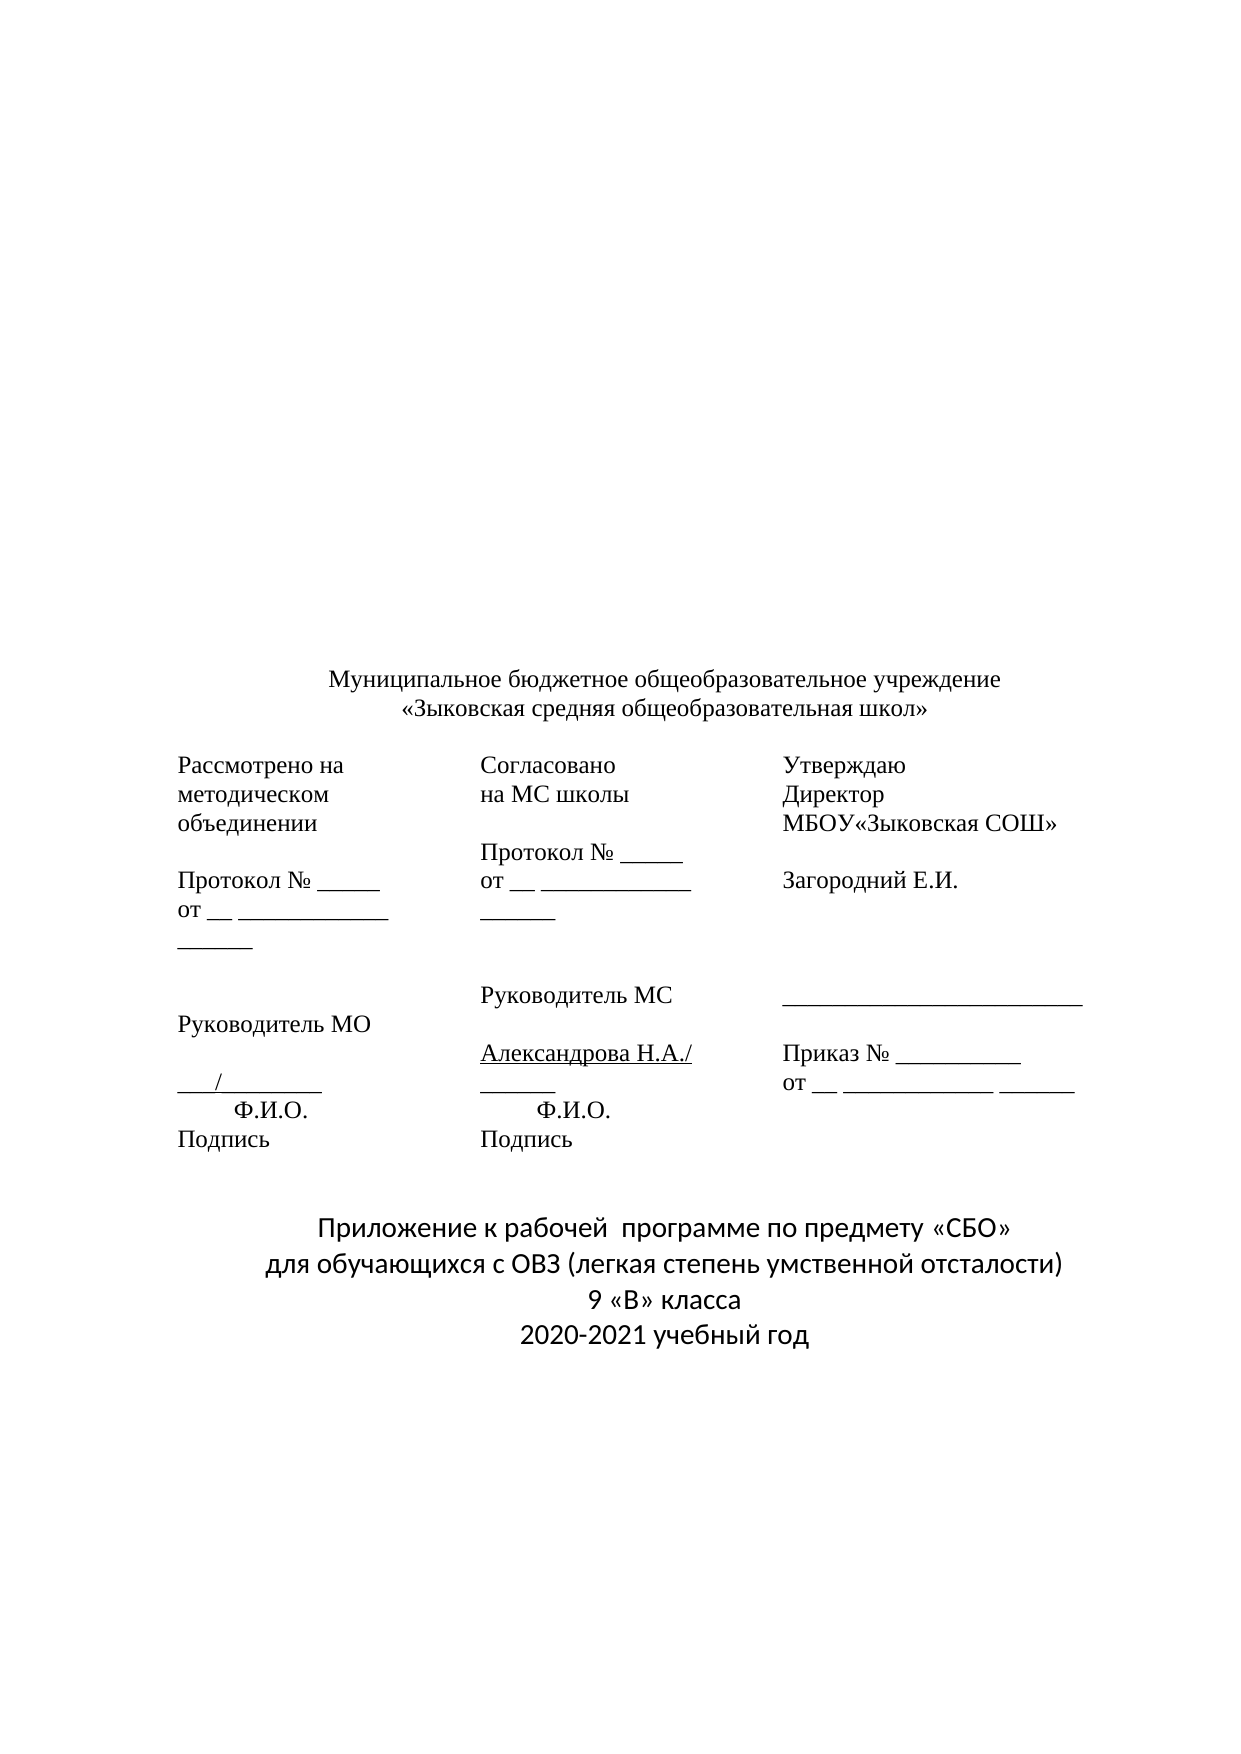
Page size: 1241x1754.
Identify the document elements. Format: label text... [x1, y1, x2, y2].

text Муниципальное бюджетное общеобразовательное учреждение [177, 664, 1152, 693]
text Приложение к рабочей программе по предмету «СБО» [177, 1209, 1152, 1245]
table_header Утверждаю Директор МБОУ«Зыковская СОШ» Загородний Е.И. ________________________ Приказ № __________ от __ ____________ ______ [771, 751, 1163, 1209]
text «Зыковская средняя общеобразовательная школ» [177, 693, 1152, 722]
text для обучающихся с ОВЗ (легкая степень умственной отсталости) [177, 1245, 1152, 1281]
text 9 «В» класса [177, 1281, 1152, 1316]
text 2020-2021 учебный год [177, 1316, 1152, 1352]
table_header Рассмотрено на методическом объединении Протокол № _____ от __ ____________ ______ Руководитель МО ___/________ Ф.И.О. Подпись [166, 751, 469, 1209]
table_header Согласовано на МС школы Протокол № _____ от __ ____________ ______ Руководитель МС Александрова Н.А./ ______ Ф.И.О. Подпись [469, 751, 771, 1209]
